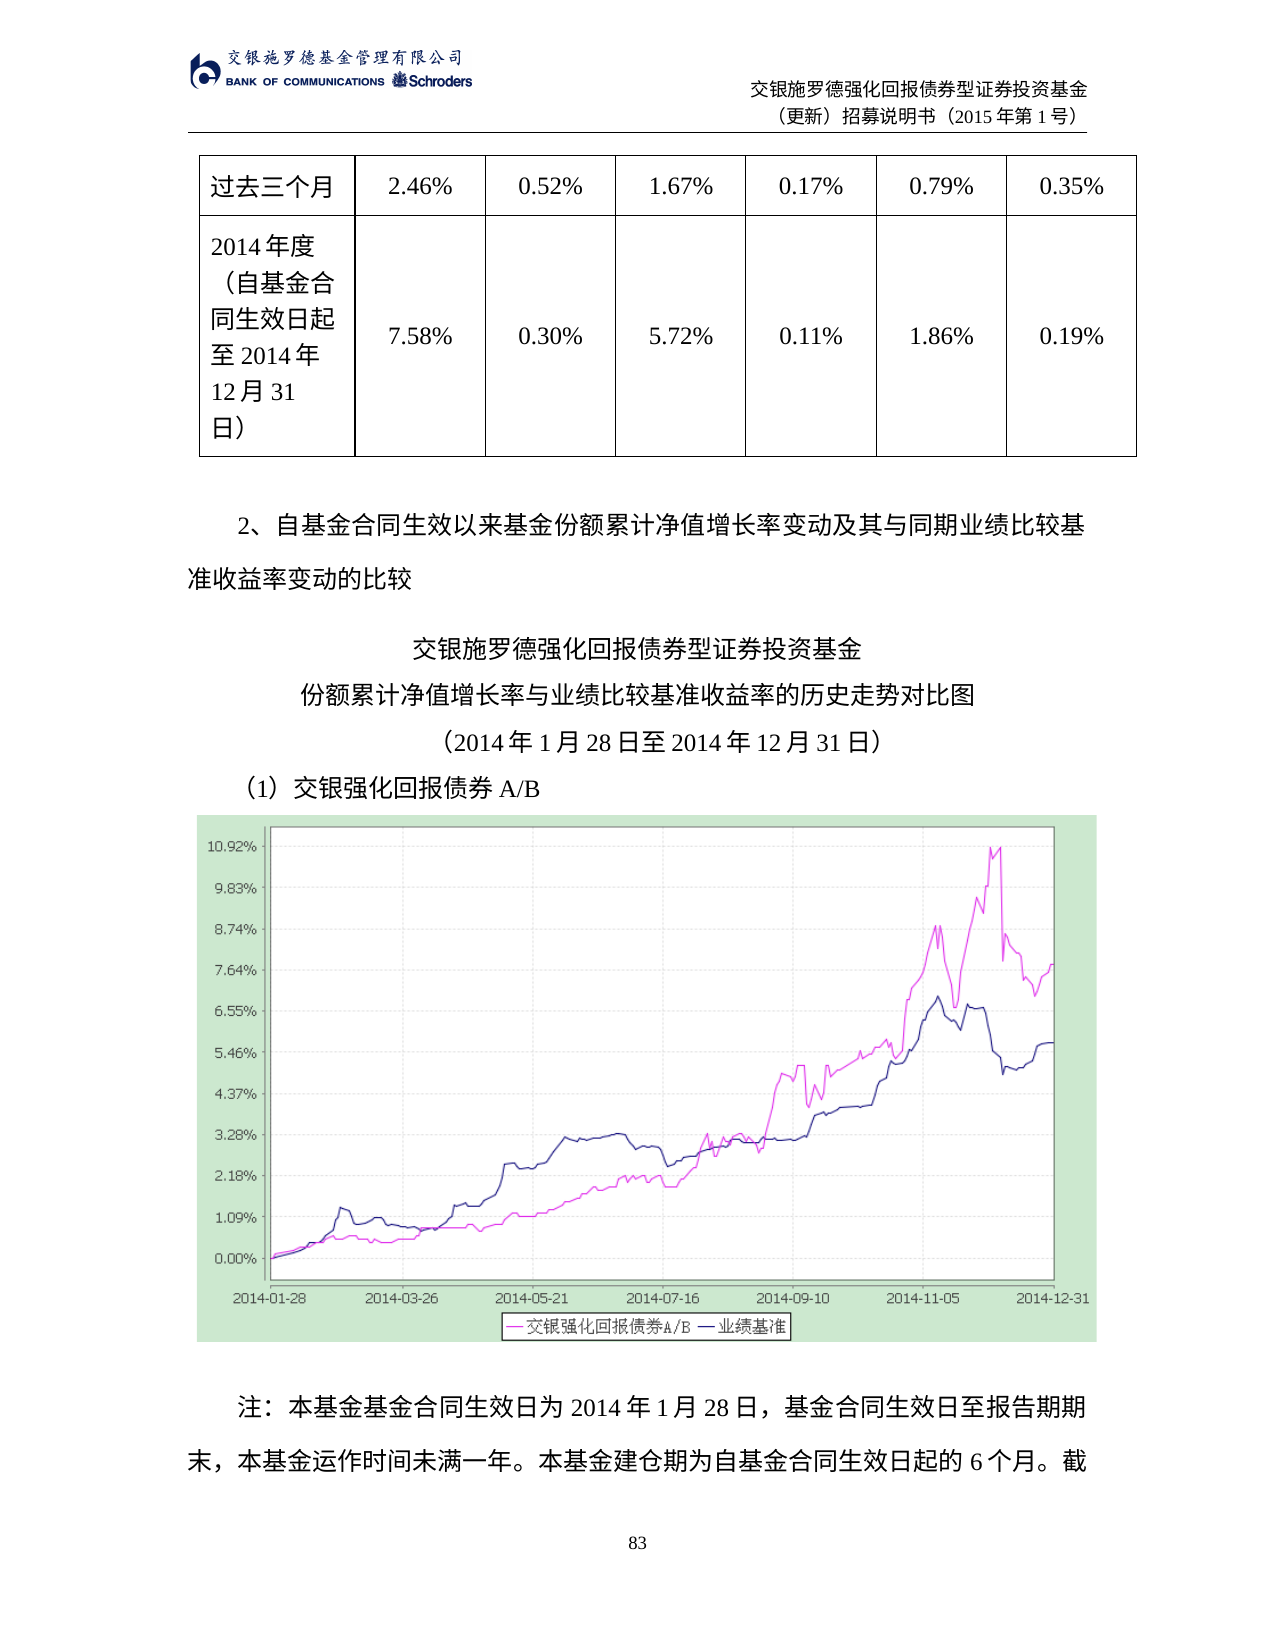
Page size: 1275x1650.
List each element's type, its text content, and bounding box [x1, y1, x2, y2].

table_cell 0.11% [746, 216, 876, 456]
table_cell 2014年度（自基金合同生效日起至2014年12月31日） [200, 216, 354, 456]
table_cell 0.17% [746, 156, 876, 214]
table_cell 0.79% [877, 156, 1006, 214]
table_cell 1.86% [877, 216, 1006, 456]
text 份额累计净值增长率与业绩比较基准收益率的历史走势对比图 [187, 676, 1087, 712]
table_cell 1.67% [616, 156, 745, 214]
text （1）交银强化回报债券A/B [187, 768, 1087, 805]
table_cell 过去三个月 [200, 156, 354, 214]
text 交银施罗德强化回报债券型证券投资基金 [187, 629, 1087, 665]
table_cell 0.35% [1007, 156, 1136, 214]
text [187, 1387, 1087, 1478]
table_cell 5.72% [616, 216, 745, 456]
table_cell 0.19% [1007, 216, 1136, 456]
table_cell 0.30% [486, 216, 615, 456]
table_cell 7.58% [356, 216, 485, 456]
picture [196, 815, 1097, 1342]
table_cell 0.52% [486, 156, 615, 214]
table_cell 2.46% [356, 156, 485, 214]
text （2014年1月28日至2014年12月31日） [187, 722, 1087, 758]
text 2、自基金合同生效以来基金份额累计净值增长率变动及其与同期业绩比较基准收益率变动的比较 [187, 505, 1087, 596]
picture [190, 50, 472, 89]
